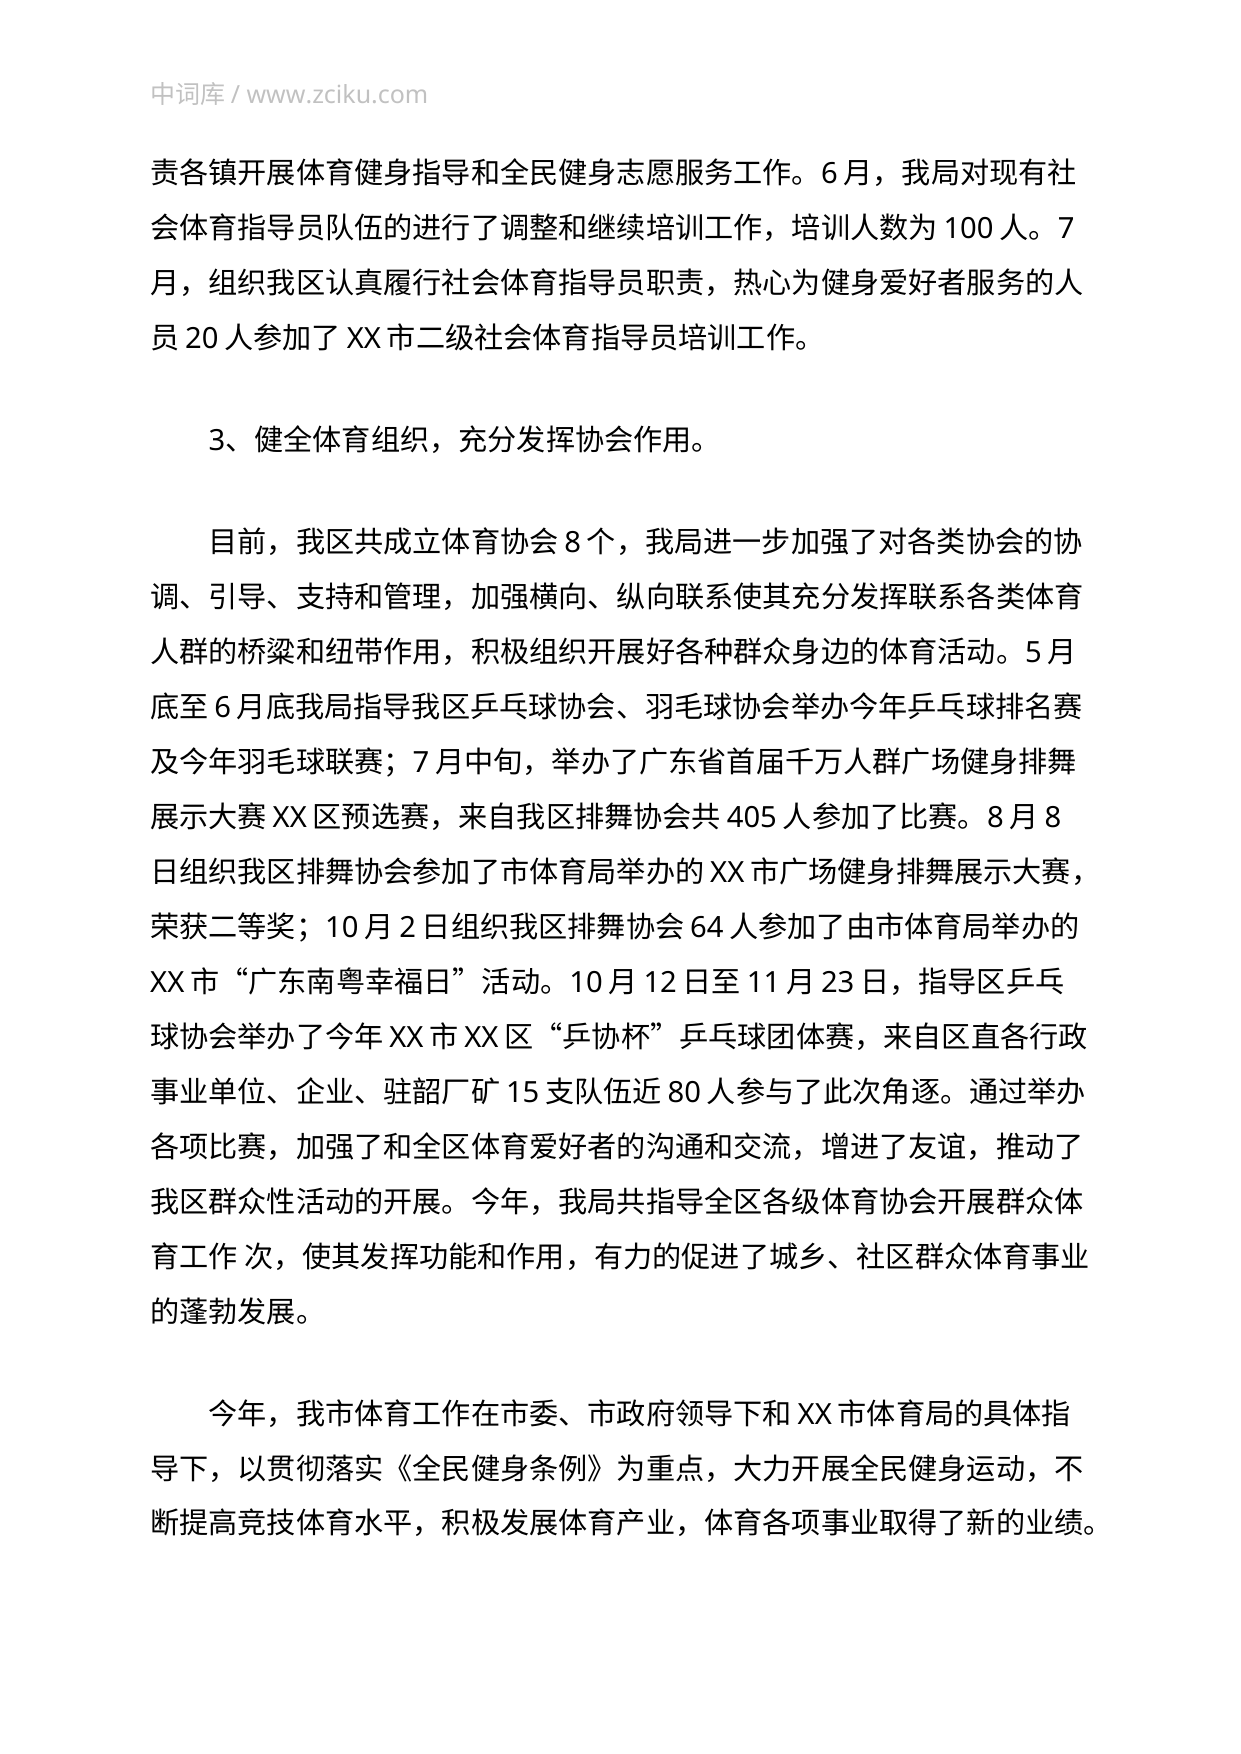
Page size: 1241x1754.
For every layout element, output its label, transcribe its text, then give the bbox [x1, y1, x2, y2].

text 3、健全体育组织，充分发挥协会作用。 [150, 417, 1090, 459]
text 今年，我市体育工作在市委、市政府领导下和XX市体育局的具体指导下，以贯彻落实《全民健身条例》为重点，大力开展全民健身运动，不断提高竞技体育水平，积极发展体育产业，体育各项事业取得了新的业绩。 [150, 1390, 1090, 1542]
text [150, 150, 1090, 357]
text 目前，我区共成立体育协会8个，我局进一步加强了对各类协会的协调、引导、支持和管理，加强横向、纵向联系使其充分发挥联系各类体育人群的桥粱和纽带作用，积极组织开展好各种群众身边的体育活动。5月底至6月底我局指导我区乒乓球协会、羽毛球协会举办今年乒乓球排名赛及今年羽毛球联赛；7月中旬，举办了广东省首届千万人群广场健身排舞展示大赛XX区预选赛，来自我区排舞协会共405人参加了比赛。8月8日组织我区排舞协会参加了市体育局举办的XX市广场健身排舞展示大赛，荣获二等奖；10月2日组织我区排舞协会64人参加了由市体育局举办的XX市“广东南粤幸福日”活动。10月12日至11月23日，指导区乒乓球协会举办了今年XX市XX区“乒协杯”乒乓球团体赛，来自区直各行政事业单位、企业、驻韶厂矿15支队伍近80人参与了此次角逐。通过举办各项比赛，加强了和全区体育爱好者的沟通和交流，增进了友谊，推动了我区群众性活动的开展。今年，我局共指导全区各级体育协会开展群众体育工作 次，使其发挥功能和作用，有力的促进了城乡、社区群众体育事业的蓬勃发展。 [150, 519, 1090, 1331]
